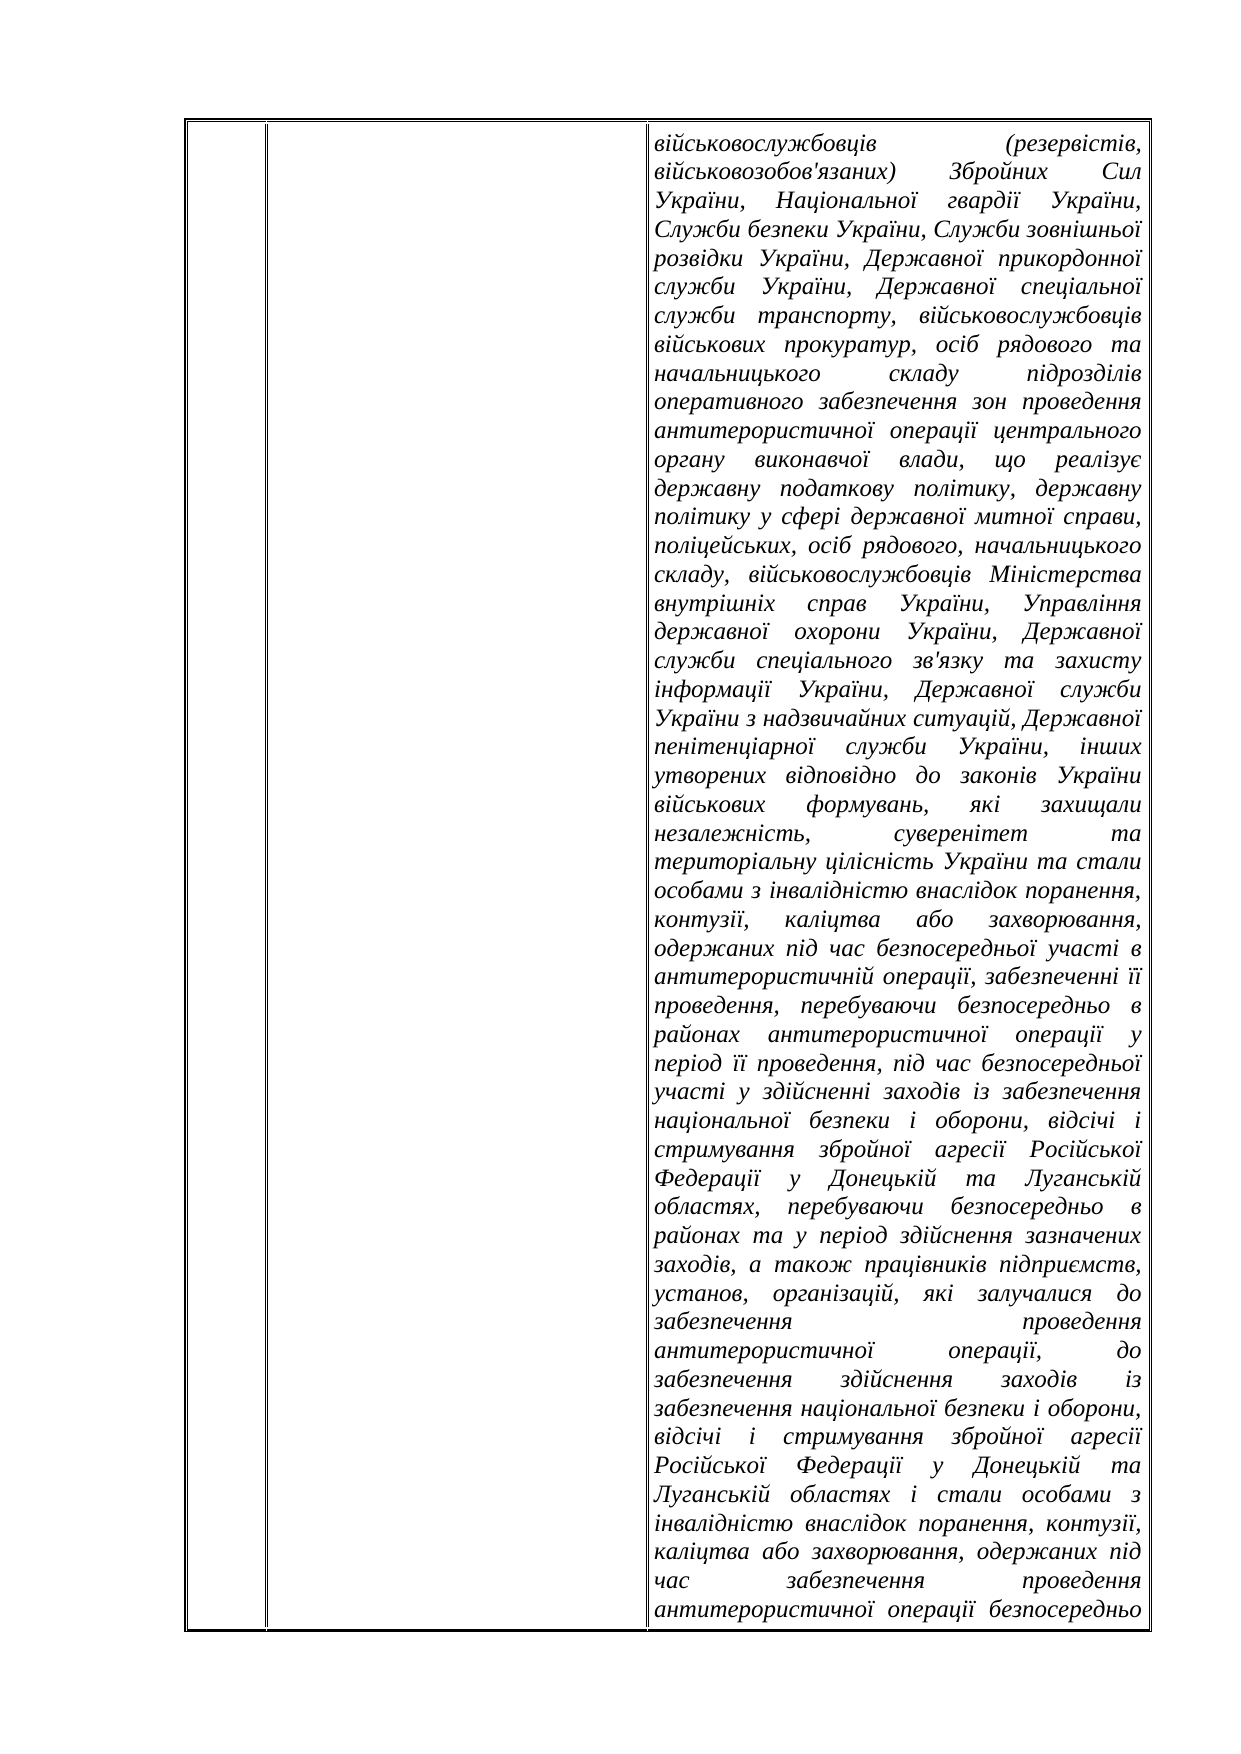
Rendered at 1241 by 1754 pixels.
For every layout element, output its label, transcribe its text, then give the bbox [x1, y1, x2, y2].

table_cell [267, 122, 648, 1629]
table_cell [648, 122, 1149, 1629]
table_cell 5. [188, 122, 267, 1629]
